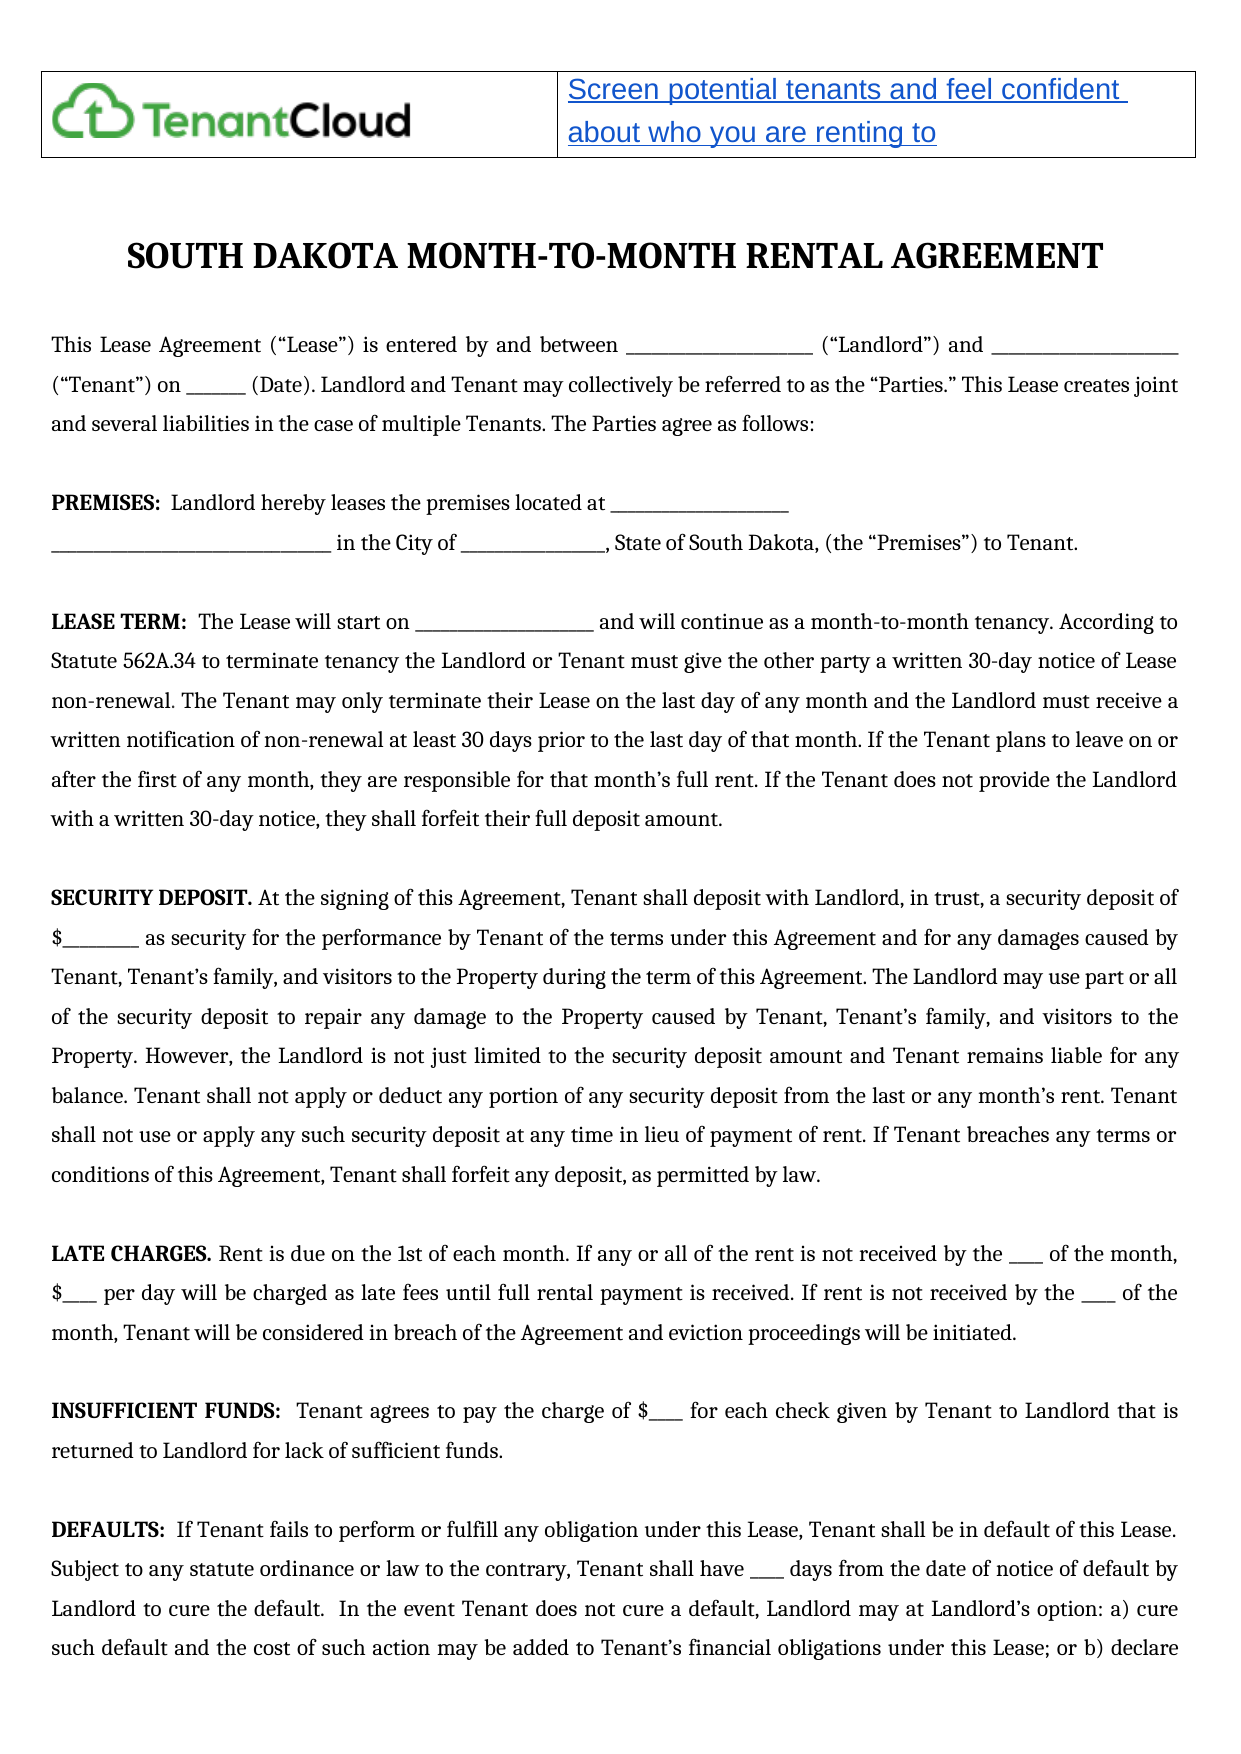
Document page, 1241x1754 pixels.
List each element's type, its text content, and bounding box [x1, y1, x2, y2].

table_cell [40, 158, 1191, 1661]
table_header Screen potential tenants and feel confident about who you are renting to [558, 72, 1195, 157]
table_header [42, 72, 557, 157]
picture [52, 83, 411, 138]
